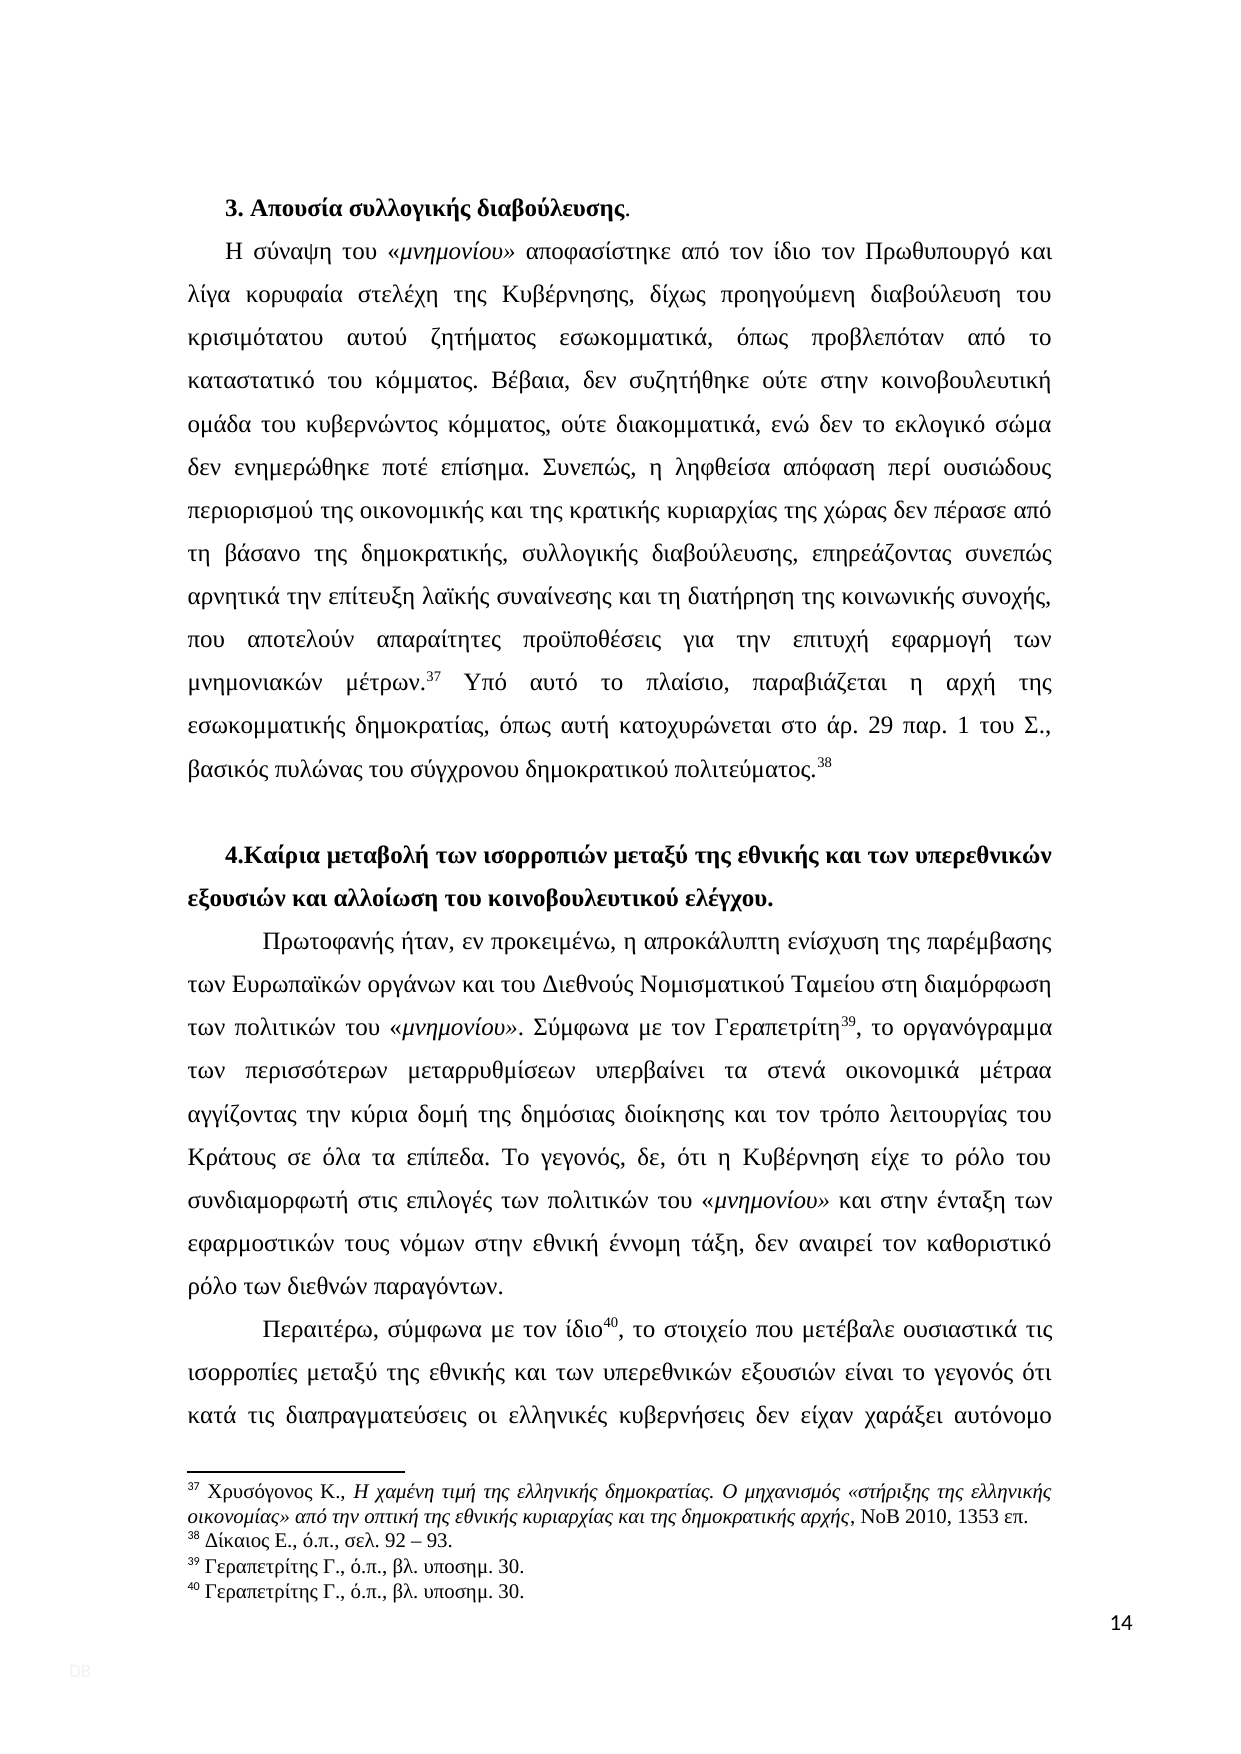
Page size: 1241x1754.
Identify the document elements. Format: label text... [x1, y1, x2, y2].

text 4.Καίρια μεταβολή των ισορροπιών μεταξύ της εθνικής και των υπερεθνικών εξουσιών και αλλοίωση του κοινοβουλευτικού ελέγχου. [187, 840, 1053, 912]
text Πρωτοφανής ήταν, εν προκειμένω, η απροκάλυπτη ενίσχυση της παρέμβασης των Ευρωπαϊκών οργάνων και του Διεθνούς Νομισματικού Ταμείου στη διαμόρφωση των πολιτικών του «μνημονίου». Σύμφωνα με τον Γεραπετρίτη, το οργανόγραμμα των περισσότερων μεταρρυθμίσεων υπερβαίνει τα στενά οικονομικά μέτραα αγγίζοντας την κύρια δομή της δημόσιας διοίκησης και τον τρόπο λειτουργίας του Κράτους σε όλα τα επίπεδα. Το γεγονός, δε, ότι η Κυβέρνηση είχε το ρόλο του συνδιαμορφωτή στις επιλογές των πολιτικών του «μνημονίου» και στην ένταξη των εφαρμοστικών τους νόμων στην εθνική έννομη τάξη, δεν αναιρεί τον καθοριστικό ρόλο των διεθνών παραγόντων. [187, 926, 1053, 1300]
text Η σύναψη του «μνημονίου» αποφασίστηκε από τον ίδιο τον Πρωθυπουργό και λίγα κορυφαία στελέχη της Κυβέρνησης, δίχως προηγούμενη διαβούλευση του κρισιμότατου αυτού ζητήματος εσωκομματικά, όπως προβλεπόταν από το καταστατικό του κόμματος. Βέβαια, δεν συζητήθηκε ούτε στην κοινοβουλευτική ομάδα του κυβερνώντος κόμματος, ούτε διακομματικά, ενώ δεν το εκλογικό σώμα δεν ενημερώθηκε ποτέ επίσημα. Συνεπώς, η ληφθείσα απόφαση περί ουσιώδους περιορισμού της οικονομικής και της κρατικής κυριαρχίας της χώρας δεν πέρασε από τη βάσανο της δημοκρατικής, συλλογικής διαβούλευσης, επηρεάζοντας συνεπώς αρνητικά την επίτευξη λαϊκής συναίνεσης και τη διατήρηση της κοινωνικής συνοχής, που αποτελούν απαραίτητες προϋποθέσεις για την επιτυχή εφαρμογή των μνημονιακών μέτρων. Υπό αυτό το πλαίσιο, παραβιάζεται η αρχή της εσωκομματικής δημοκρατίας, όπως αυτή κατοχυρώνεται στο άρ. 29 παρ. 1 του Σ., βασικός πυλώνας του σύγχρονου δημοκρατικού πολιτεύματος. [187, 236, 1053, 782]
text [187, 1314, 1053, 1429]
text 3. Απουσία συλλογικής διαβούλευσης. [187, 193, 1053, 222]
